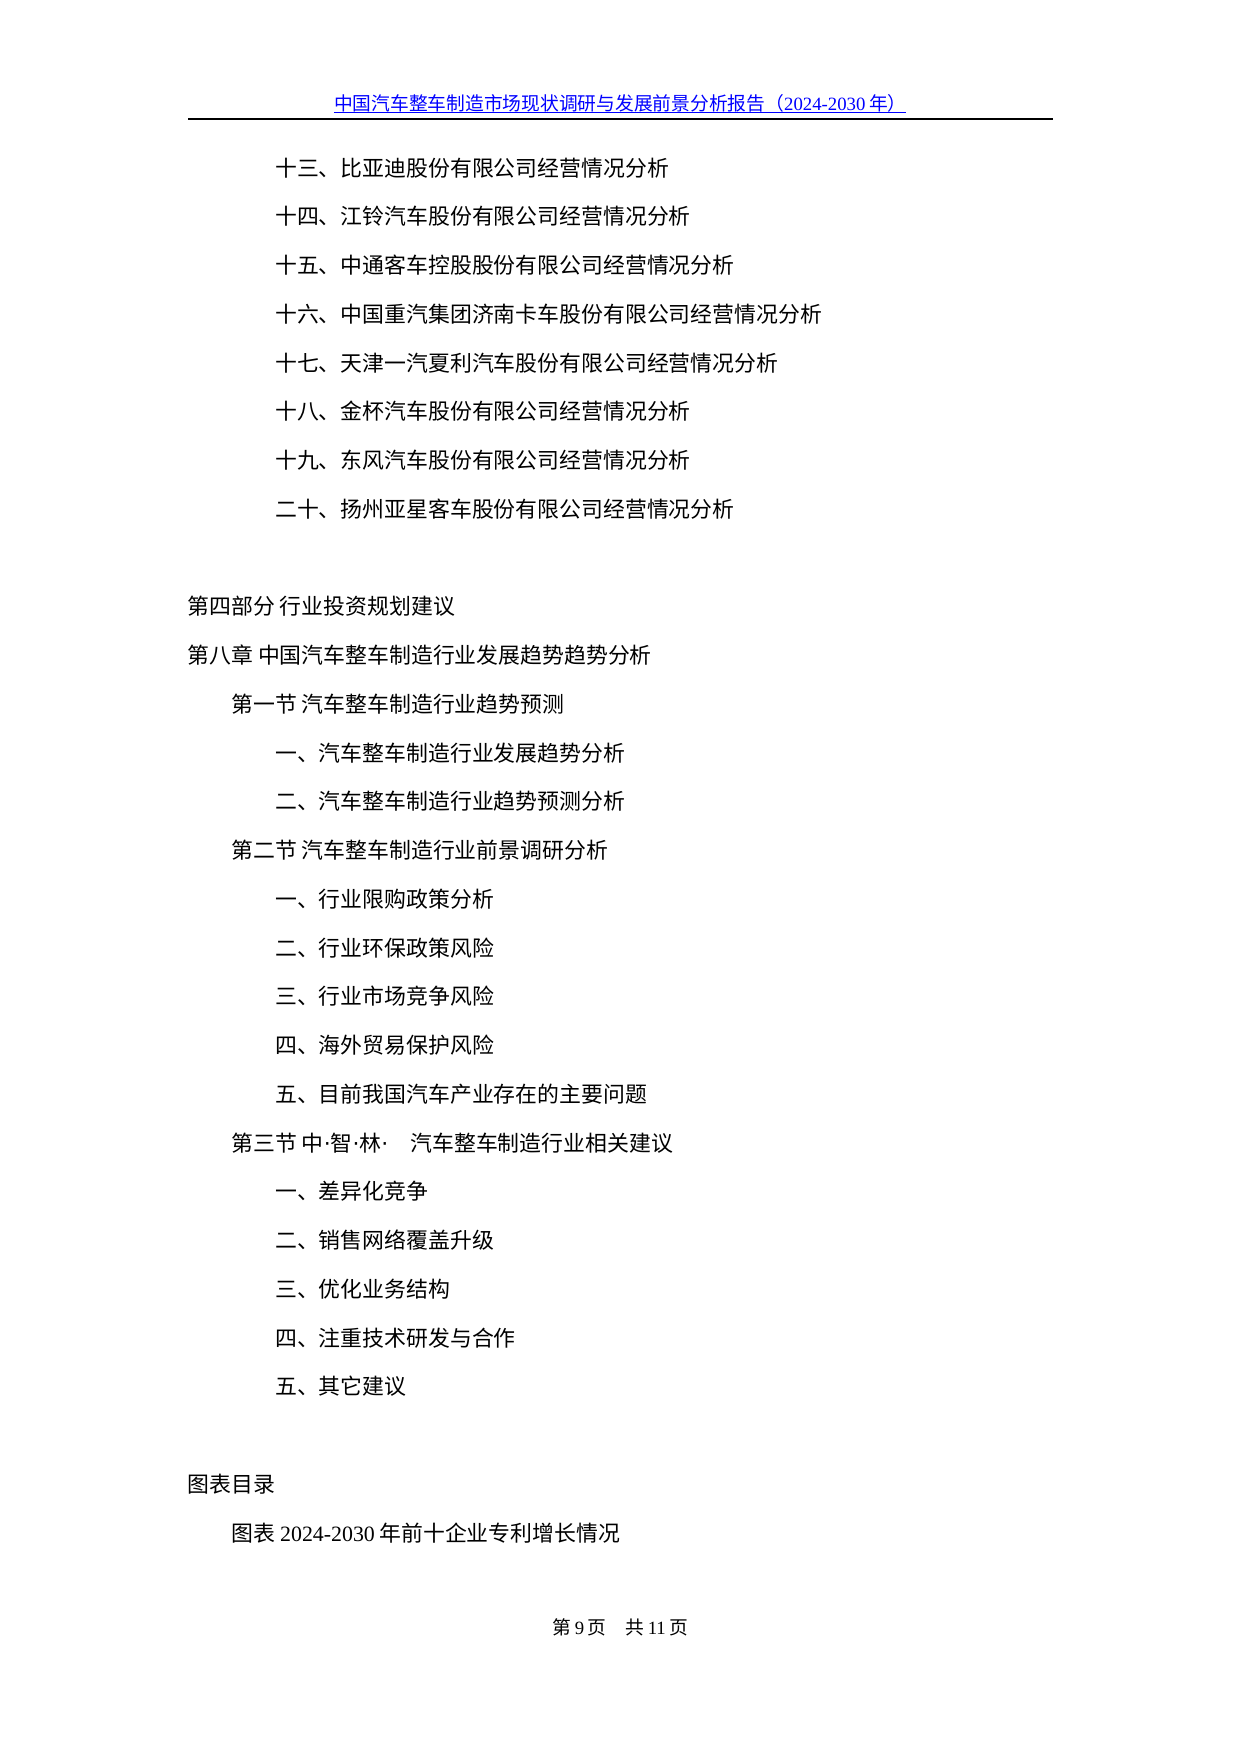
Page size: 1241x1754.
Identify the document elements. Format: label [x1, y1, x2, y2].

text [187, 150, 1053, 1548]
